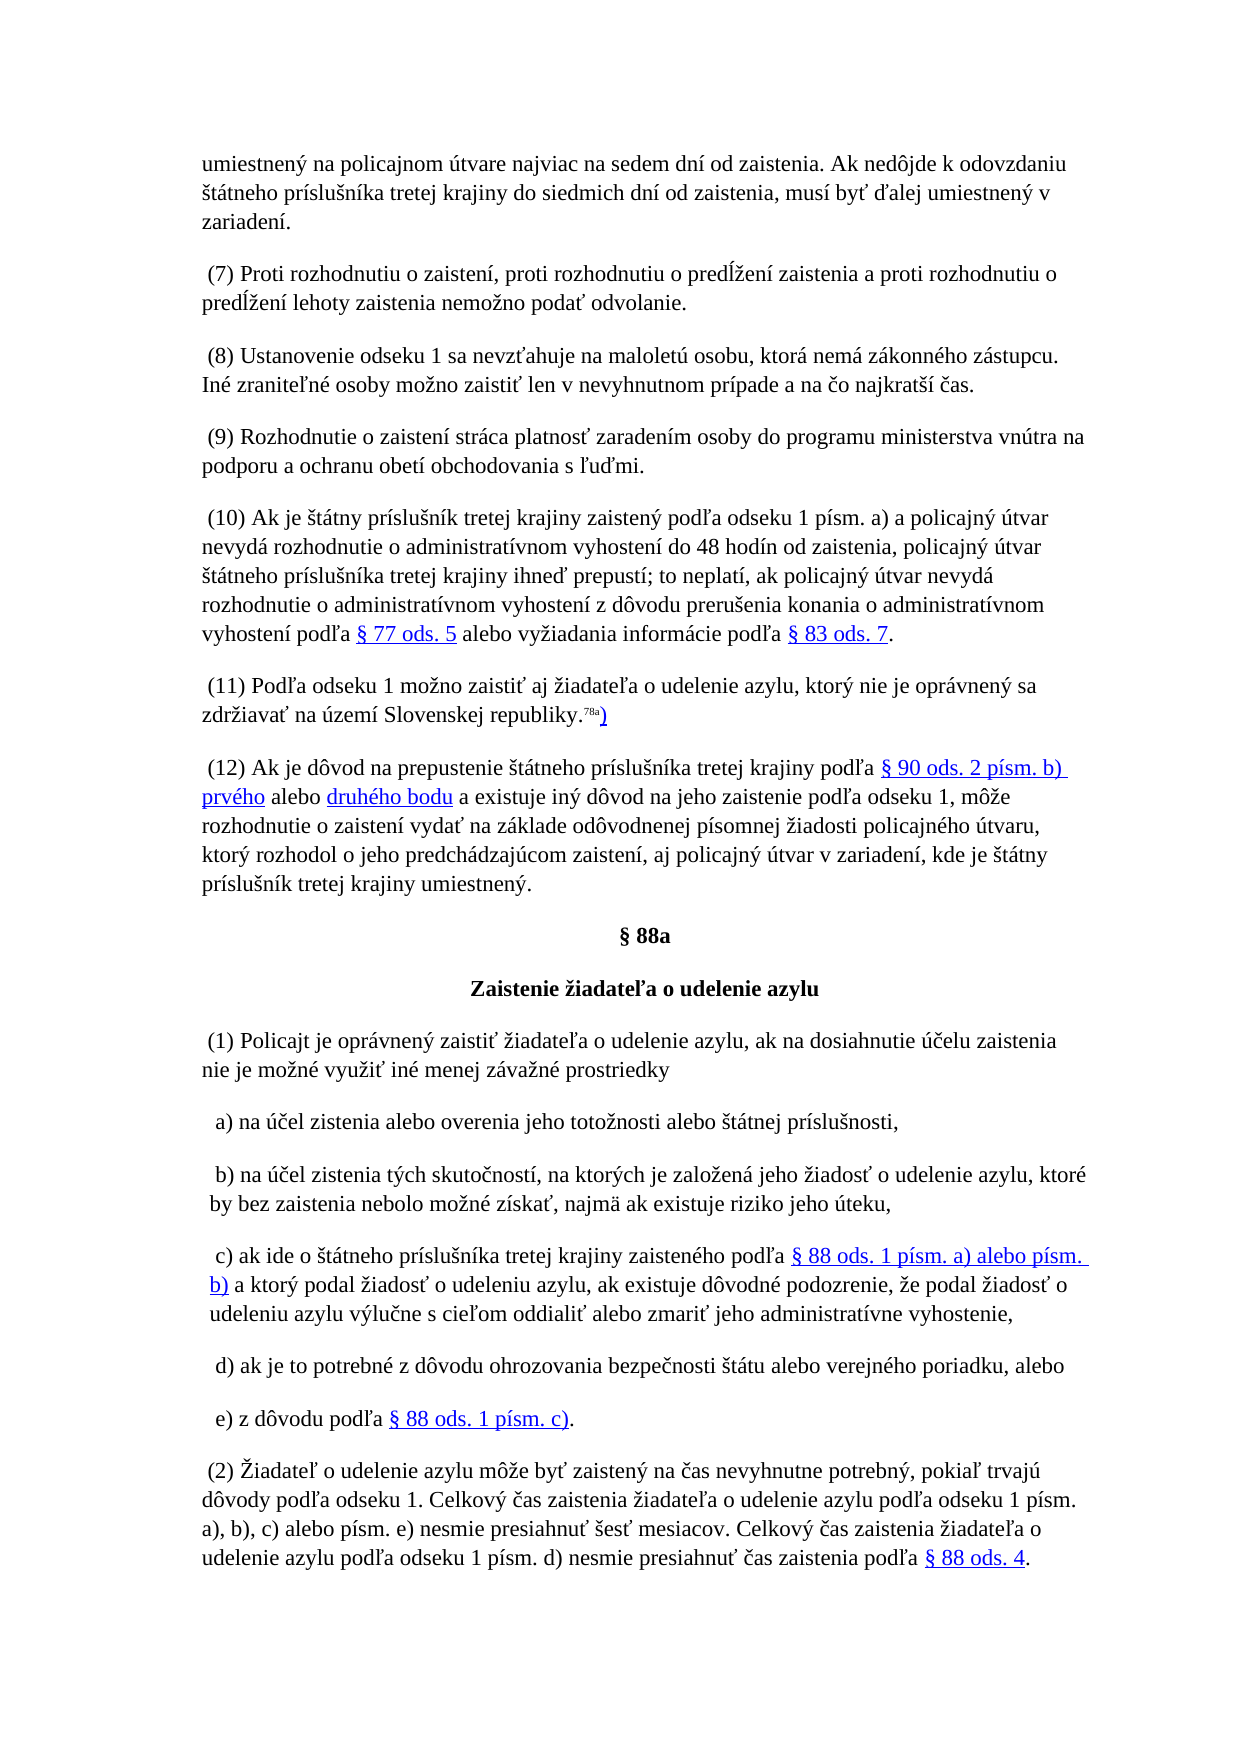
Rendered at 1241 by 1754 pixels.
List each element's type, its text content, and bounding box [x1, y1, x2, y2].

text (7) Proti rozhodnutiu o zaistení, proti rozhodnutiu o predĺžení zaistenia a proti rozhodnutiu o predĺžení lehoty zaistenia nemožno podať odvolanie. [202, 260, 1090, 316]
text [202, 150, 1090, 234]
text b) na účel zistenia tých skutočností, na ktorých je založená jeho žiadosť o udelenie azylu, ktoré by bez zaistenia nebolo možné získať, najmä ak existuje riziko jeho úteku, [209, 1161, 1090, 1216]
text § 88a [194, 922, 1090, 948]
text Zaistenie žiadateľa o udelenie azylu [194, 974, 1090, 1001]
text (12) Ak je dôvod na prepustenie štátneho príslušníka tretej krajiny podľa § 90 ods. 2 písm. b) prvého alebo druhého bodu a existuje iný dôvod na jeho zaistenie podľa odseku 1, môže rozhodnutie o zaistení vydať na základe odôvodnenej písomnej žiadosti policajného útvaru, ktorý rozhodol o jeho predchádzajúcom zaistení, aj policajný útvar v zariadení, kde je štátny príslušník tretej krajiny umiestnený. [202, 754, 1090, 896]
text (11) Podľa odseku 1 možno zaistiť aj žiadateľa o udelenie azylu, ktorý nie je oprávnený sa zdržiavať na území Slovenskej republiky.78a) [202, 673, 1090, 728]
text (9) Rozhodnutie o zaistení stráca platnosť zaradením osoby do programu ministerstva vnútra na podporu a ochranu obetí obchodovania s ľuďmi. [202, 423, 1090, 478]
text (10) Ak je štátny príslušník tretej krajiny zaistený podľa odseku 1 písm. a) a policajný útvar nevydá rozhodnutie o administratívnom vyhostení do 48 hodín od zaistenia, policajný útvar štátneho príslušníka tretej krajiny ihneď prepustí; to neplatí, ak policajný útvar nevydá rozhodnutie o administratívnom vyhostení z dôvodu prerušenia konania o administratívnom vyhostení podľa § 77 ods. 5 alebo vyžiadania informácie podľa § 83 ods. 7. [202, 504, 1090, 647]
text (1) Policajt je oprávnený zaistiť žiadateľa o udelenie azylu, ak na dosiahnutie účelu zaistenia nie je možné využiť iné menej závažné prostriedky [202, 1027, 1090, 1082]
text a) na účel zistenia alebo overenia jeho totožnosti alebo štátnej príslušnosti, [209, 1108, 1090, 1135]
text d) ak je to potrebné z dôvodu ohrozovania bezpečnosti štátu alebo verejného poriadku, alebo [209, 1352, 1090, 1379]
text (8) Ustanovenie odseku 1 sa nevzťahuje na maloletú osobu, ktorá nemá zákonného zástupcu. Iné zraniteľné osoby možno zaistiť len v nevyhnutnom prípade a na čo najkratší čas. [202, 342, 1090, 397]
text (2) Žiadateľ o udelenie azylu môže byť zaistený na čas nevyhnutne potrebný, pokiaľ trvajú dôvody podľa odseku 1. Celkový čas zaistenia žiadateľa o udelenie azylu podľa odseku 1 písm. a), b), c) alebo písm. e) nesmie presiahnuť šesť mesiacov. Celkový čas zaistenia žiadateľa o udelenie azylu podľa odseku 1 písm. d) nesmie presiahnuť čas zaistenia podľa § 88 ods. 4. [202, 1457, 1090, 1570]
text c) ak ide o štátneho príslušníka tretej krajiny zaisteného podľa § 88 ods. 1 písm. a) alebo písm. b) a ktorý podal žiadosť o udeleniu azylu, ak existuje dôvodné podozrenie, že podal žiadosť o udeleniu azylu výlučne s cieľom oddialiť alebo zmariť jeho administratívne vyhostenie, [209, 1242, 1090, 1326]
text e) z dôvodu podľa § 88 ods. 1 písm. c). [209, 1405, 1090, 1431]
